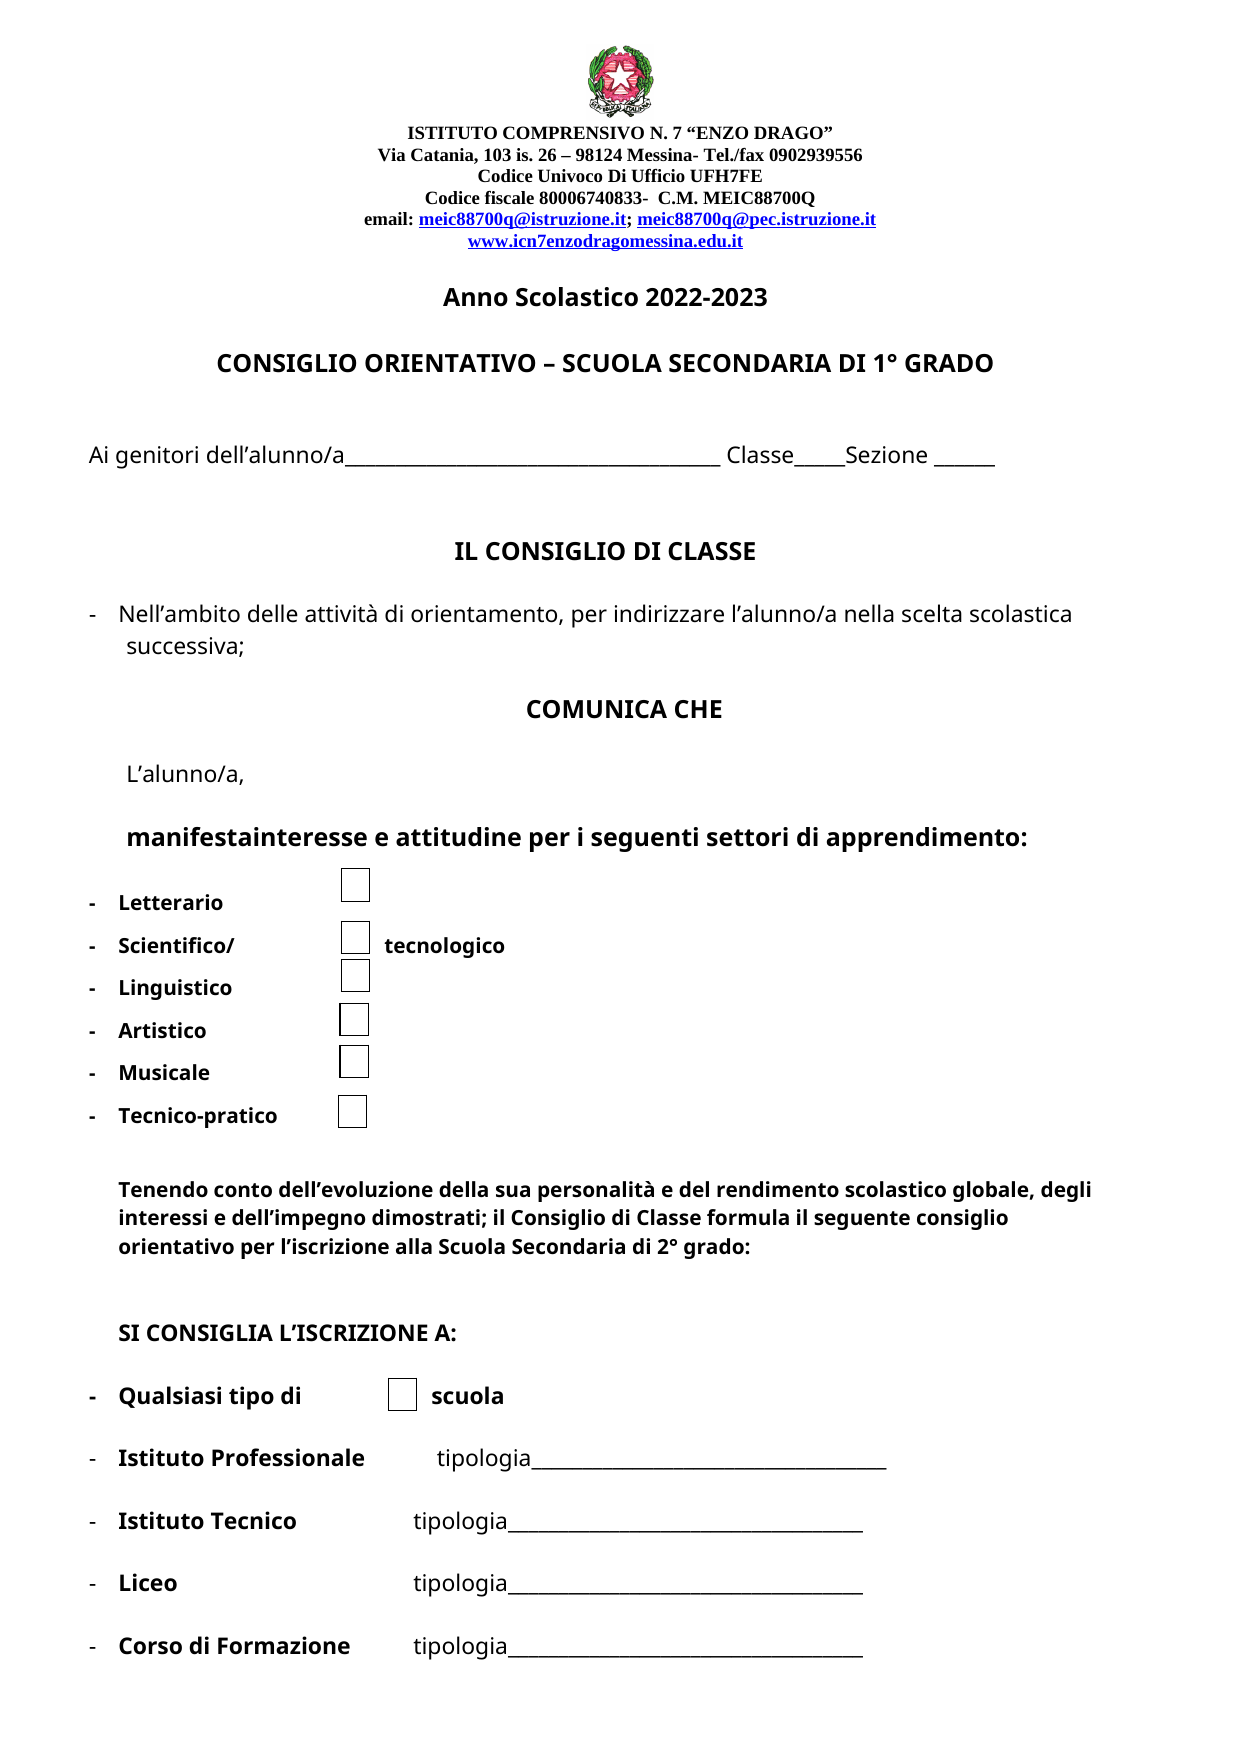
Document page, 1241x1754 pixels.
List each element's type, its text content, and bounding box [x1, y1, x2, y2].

list Via Catania, 103 is. 26 – 98124 Messina- Tel./fax 0902939556 [118, 143, 1122, 165]
text IL CONSIGLIO DI CLASSE [88, 533, 1122, 567]
table_header [341, 1004, 368, 1035]
list ISTITUTO COMPRENSIVO N. 7 “ENZO DRAGO” [118, 122, 1122, 143]
table_header [342, 869, 369, 901]
list Istituto Tecnico tipologia___________________________________ [88, 1505, 1122, 1536]
list COMUNICA CHE [126, 692, 1122, 726]
list Tecnico-pratico [88, 1101, 1122, 1129]
list Letterario [88, 888, 1122, 917]
text Ai genitori dell’alunno/a_____________________________________ Classe_____Sezione ______ [88, 439, 1122, 471]
list Nell’ambito delle attività di orientamento, per indirizzare l’alunno/a nella scelta scolastica successiva; [88, 598, 1122, 661]
table_header [341, 1046, 368, 1077]
list Linguistico [88, 973, 1122, 1002]
list Corso di Formazione tipologia___________________________________ [88, 1630, 1122, 1661]
text Anno Scolastico 2022-2023 [88, 280, 1122, 314]
list manifestainteresse e attitudine per i seguenti settori di apprendimento: [126, 820, 1122, 854]
list L’alunno/a, [126, 757, 1122, 789]
list email: meic88700q@istruzione.it; meic88700q@pec.istruzione.it [118, 208, 1122, 230]
list Qualsiasi tipo di scuola [88, 1380, 388, 1411]
list Musicale [88, 1058, 1122, 1087]
list Artistico [88, 1016, 1122, 1044]
table_header [389, 1379, 416, 1410]
table_header [342, 922, 369, 953]
list Istituto Professionale tipologia___________________________________ [88, 1442, 1122, 1473]
text Tenendo conto dell’evoluzione della sua personalità e del rendimento scolastico globale, degli interessi e dell’impegno dimostrati; il Consiglio di Classe formula il seguente consiglio orientativo per l’iscrizione alla Scuola Secondaria di 2° grado: [118, 1175, 1122, 1260]
text SI CONSIGLIA L’ISCRIZIONE A: [118, 1317, 1122, 1348]
table_header [339, 1096, 366, 1127]
text CONSIGLIO ORIENTATIVO – SCUOLA SECONDARIA DI 1° GRADO [88, 345, 1122, 379]
list Liceo tipologia___________________________________ [88, 1567, 1122, 1598]
list Scientifico/tecnologico [88, 931, 1122, 959]
list Codice Univoco Di Ufficio UFH7FE [118, 165, 1122, 187]
list Qualsiasi tipo di scuola [417, 1380, 1122, 1411]
table_header [342, 960, 369, 991]
text www.icn7enzodragomessina.edu.it [88, 230, 1122, 251]
list Codice fiscale 80006740833- C.M. MEIC88700Q [118, 187, 1122, 208]
